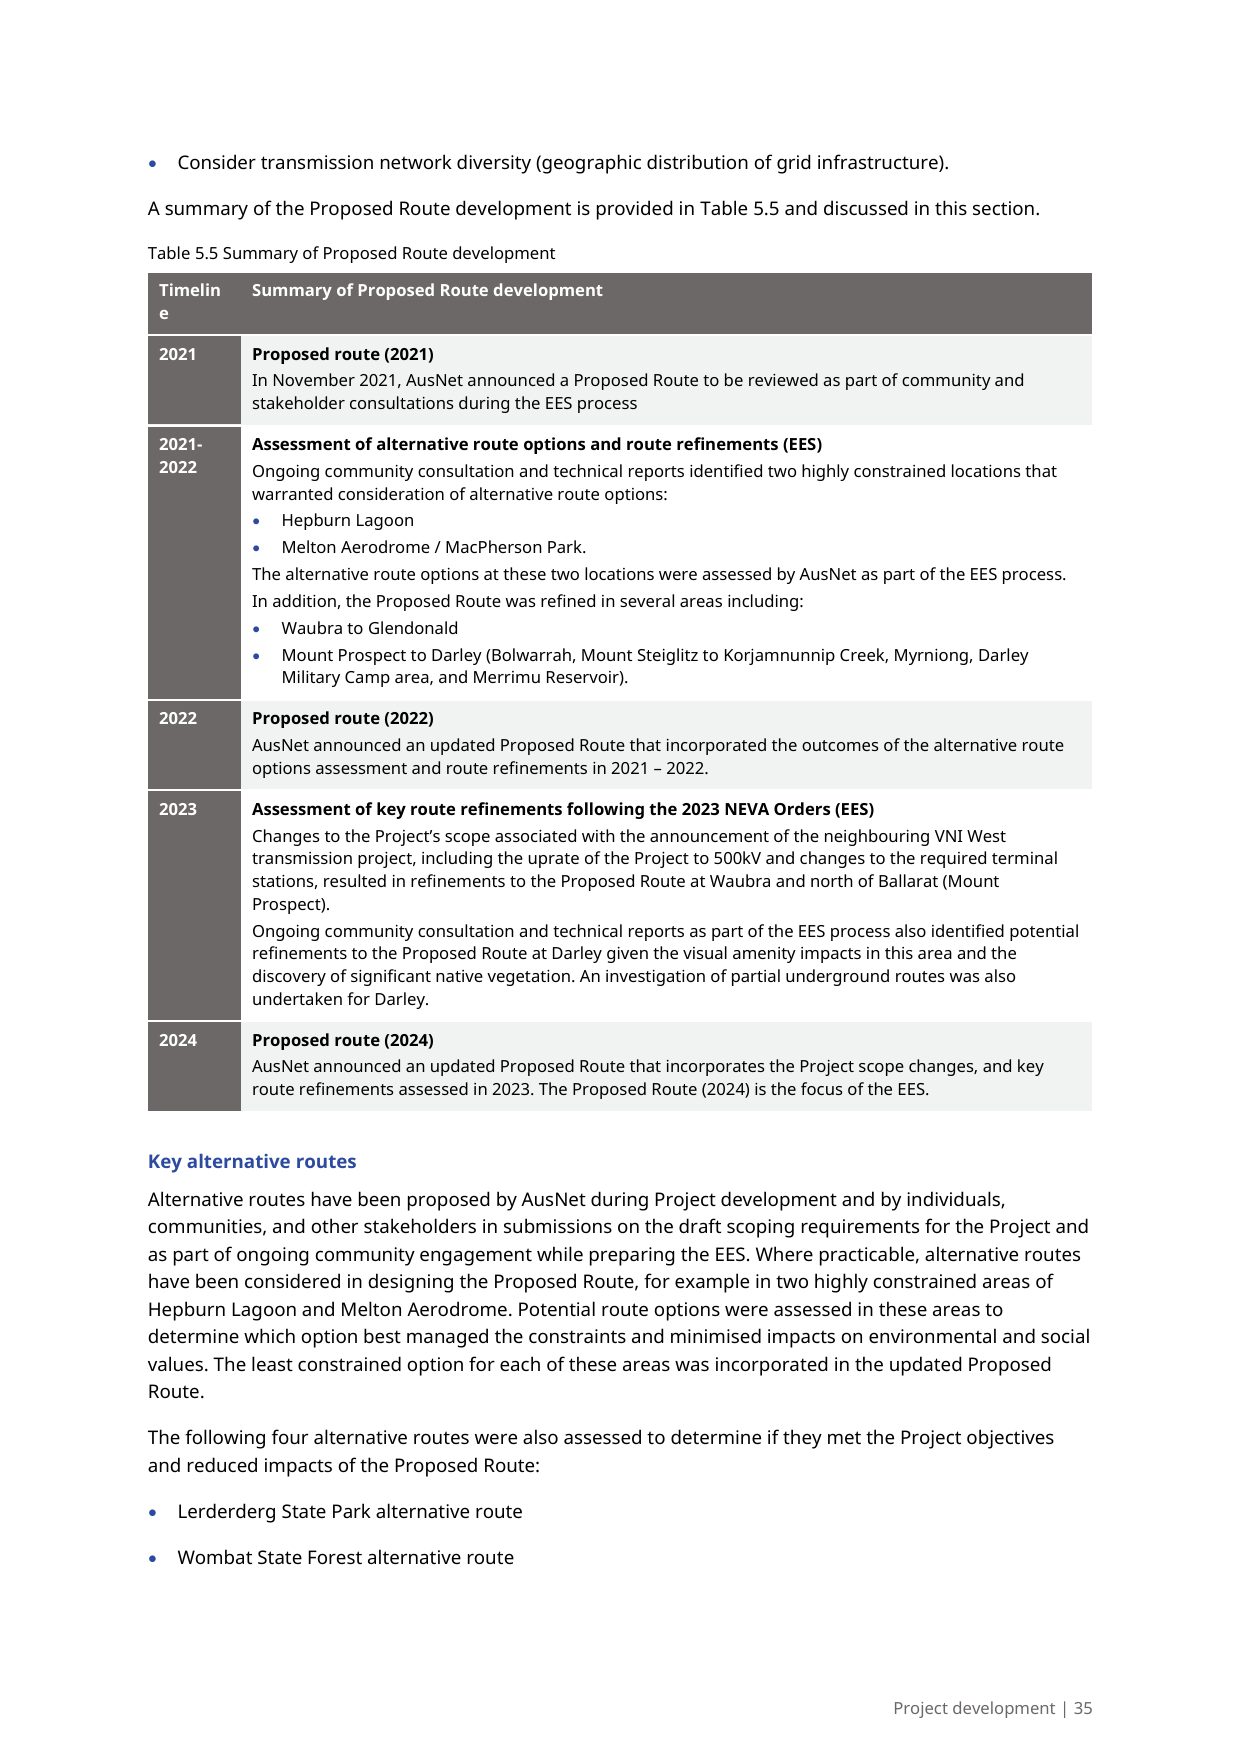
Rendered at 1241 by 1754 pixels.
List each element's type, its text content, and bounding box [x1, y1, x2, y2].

table_cell Assessment of key route refinements following the 2023 NEVA Orders (EES) Changes to the Project’s scope associated with the announcement of the neighbouring VNI West transmission project, including the uprate of the Project to 500kV and changes to the required terminal stations, resulted in refinements to the Proposed Route at Waubra and north of Ballarat (Mount Prospect). Ongoing community consultation and technical reports as part of the EES process also identified potential refinements to the Proposed Route at Darley given the visual amenity impacts in this area and the discovery of significant native vegetation. An investigation of partial underground routes was also undertaken for Darley. [241, 791, 1092, 1020]
text Alternative routes have been proposed by AusNet during Project development and by individuals, communities, and other stakeholders in submissions on the draft scoping requirements for the Project and as part of ongoing community engagement while preparing the EES. Where practicable, alternative routes have been considered in designing the Proposed Route, for example in two highly constrained areas of Hepburn Lagoon and Melton Aerodrome. Potential route options were assessed in these areas to determine which option best managed the constraints and minimised impacts on environmental and social values. The least constrained option for each of these areas was incorporated in the updated Proposed Route. [148, 1186, 1092, 1404]
table_cell 2021 [148, 336, 241, 424]
list Wombat State Forest alternative route [148, 1545, 1092, 1570]
table_header Timeline [148, 273, 241, 334]
subtitle Key alternative routes [148, 1148, 1092, 1173]
text The following four alternative routes were also assessed to determine if they met the Project objectives and reduced impacts of the Proposed Route: [148, 1425, 1092, 1478]
table_cell 2022 [148, 701, 241, 789]
table_cell 2024 [148, 1022, 241, 1111]
list Consider transmission network diversity (geographic distribution of grid infrastructure). [148, 149, 1092, 175]
text A summary of the Proposed Route development is provided in Table 5.5 and discussed in this section. [148, 196, 1092, 221]
table_cell Proposed route (2024) AusNet announced an updated Proposed Route that incorporates the Project scope changes, and key route refinements assessed in 2023. The Proposed Route (2024) is the focus of the EES. [241, 1022, 1092, 1111]
table_header Summary of Proposed Route development [241, 273, 1092, 334]
table_cell Proposed route (2021) In November 2021, AusNet announced a Proposed Route to be reviewed as part of community and stakeholder consultations during the EES process [241, 336, 1092, 424]
table_cell 2021-2022 [148, 427, 241, 699]
table_cell 2023 [148, 791, 241, 1020]
table_cell Assessment of alternative route options and route refinements (EES) Ongoing community consultation and technical reports identified two highly constrained locations that warranted consideration of alternative route options: Hepburn Lagoon Melton Aerodrome / MacPherson Park. The alternative route options at these two locations were assessed by AusNet as part of the EES process. In addition, the Proposed Route was refined in several areas including: Waubra to Glendonald Mount Prospect to Darley (Bolwarrah, Mount Steiglitz to Korjamnunnip Creek, Myrniong, Darley Military Camp area, and Merrimu Reservoir). [241, 427, 1092, 699]
list Lerderderg State Park alternative route [148, 1498, 1092, 1524]
table_cell Proposed route (2022) AusNet announced an updated Proposed Route that incorporated the outcomes of the alternative route options assessment and route refinements in 2021 – 2022. [241, 701, 1092, 789]
